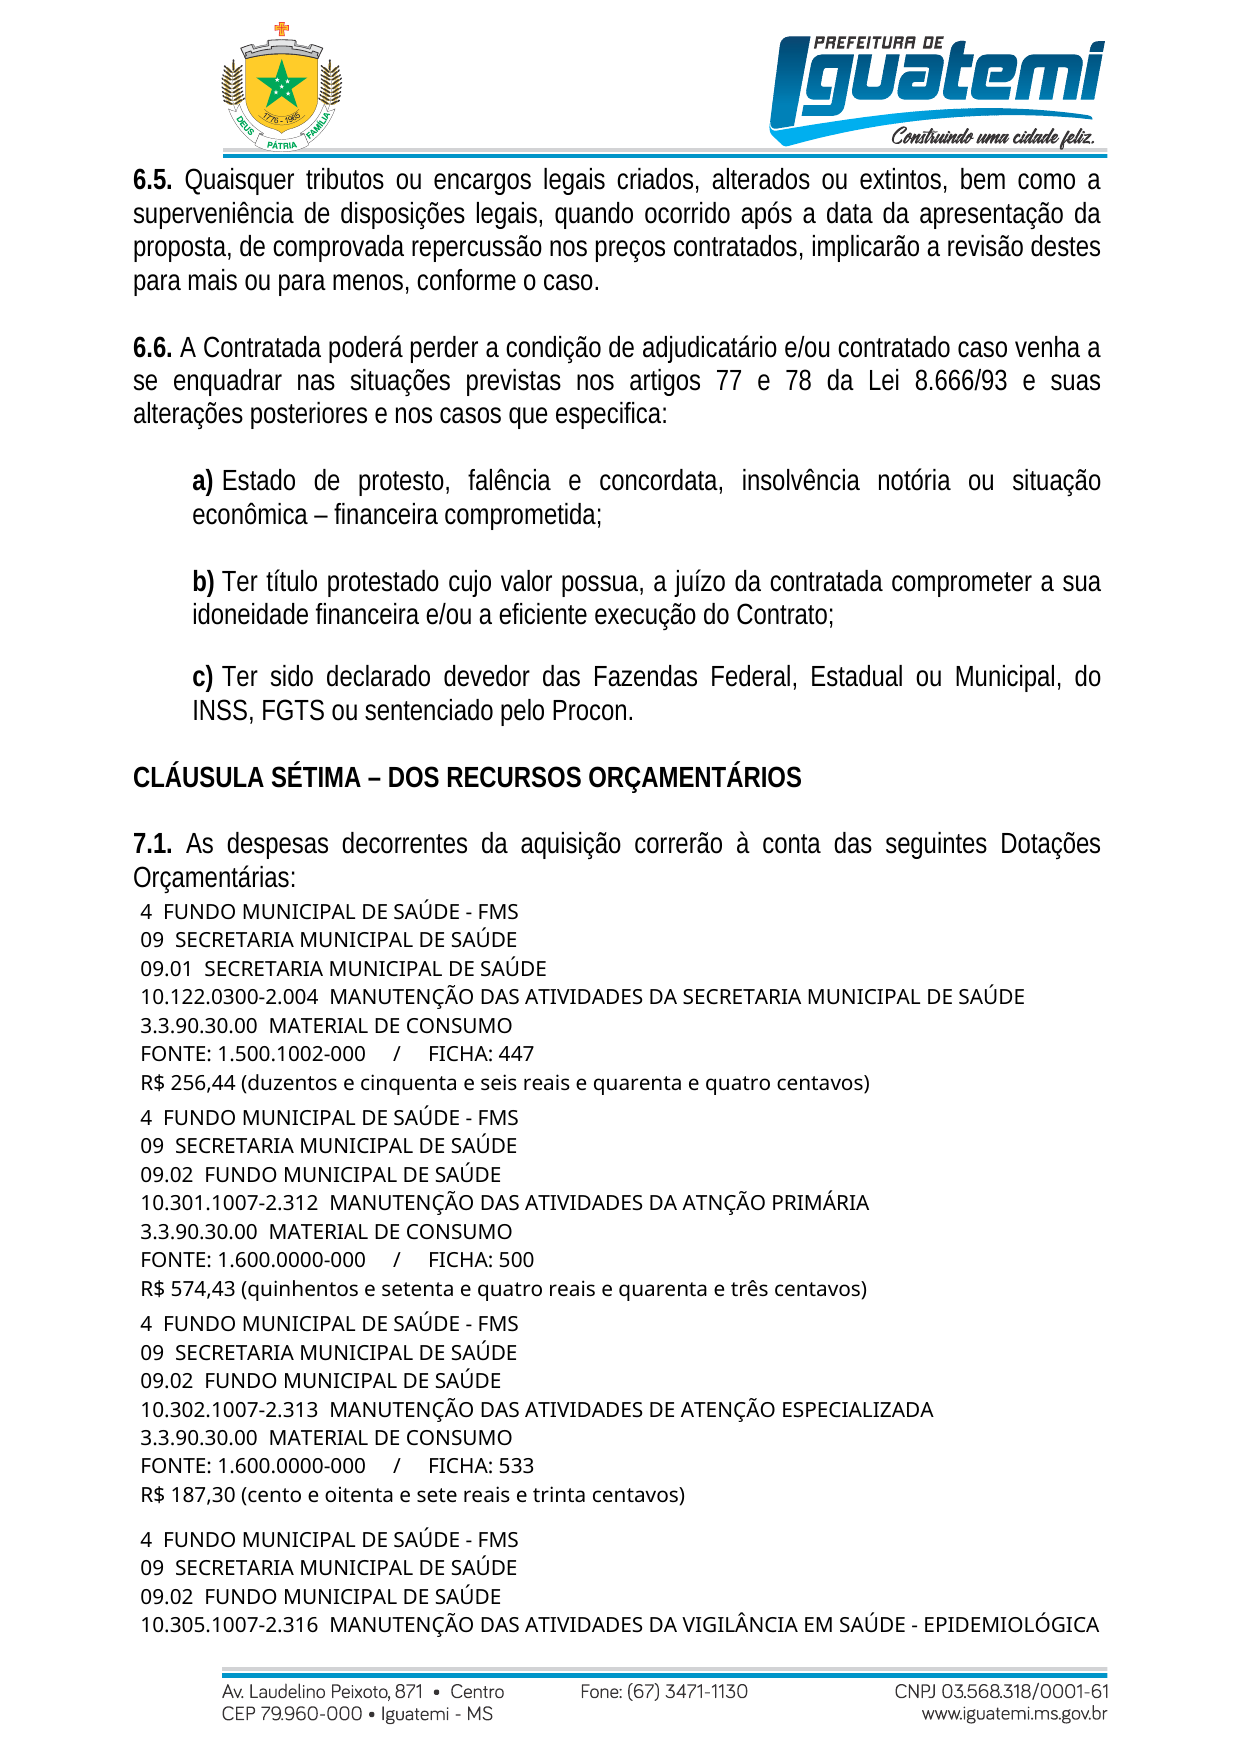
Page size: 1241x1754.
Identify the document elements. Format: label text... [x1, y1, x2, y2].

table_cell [133, 1512, 1118, 1651]
text 6.5. Quaisquer tributos ou encargos legais criados, alterados ou extintos, bem como a superveniência de disposições legais, quando ocorrido após a data da apresentação da proposta, de comprovada repercussão nos preços contratados, implicarão a revisão destes para mais ou para menos, conforme o caso. [133, 162, 1103, 296]
list Ter título protestado cujo valor possua, a juízo da contratada comprometer a sua idoneidade financeira e/ou a eficiente execução do Contrato; [192, 564, 1103, 631]
text CLÁUSULA SÉTIMA – DOS RECURSOS ORÇAMENTÁRIOS [133, 760, 1103, 793]
table_cell 4 FUNDO MUNICIPAL DE SAÚDE - FMS 09 SECRETARIA MUNICIPAL DE SAÚDE 09.02 FUNDO MUNICIPAL DE SAÚDE 10.302.1007-2.313 MANUTENÇÃO DAS ATIVIDADES DE ATENÇÃO ESPECIALIZADA 3.3.90.30.00 MATERIAL DE CONSUMO FONTE: 1.600.0000-000 / FICHA: 533 R$ 187,30 (cento e oitenta e sete reais e trinta centavos) [133, 1306, 1118, 1512]
table_header 4 FUNDO MUNICIPAL DE SAÚDE - FMS 09 SECRETARIA MUNICIPAL DE SAÚDE 09.01 SECRETARIA MUNICIPAL DE SAÚDE 10.122.0300-2.004 MANUTENÇÃO DAS ATIVIDADES DA SECRETARIA MUNICIPAL DE SAÚDE 3.3.90.30.00 MATERIAL DE CONSUMO FONTE: 1.500.1002-000 / FICHA: 447 R$ 256,44 (duzentos e cinquenta e seis reais e quarenta e quatro centavos) [133, 894, 1118, 1100]
text 6.6. A Contratada poderá perder a condição de adjudicatário e/ou contratado caso venha a se enquadrar nas situações previstas nos artigos 77 e 78 da Lei 8.666/93 e suas alterações posteriores e nos casos que especifica: [133, 330, 1103, 430]
text 7.1. As despesas decorrentes da aquisição correrão à conta das seguintes Dotações Orçamentárias: [133, 827, 1103, 893]
list Estado de protesto, falência e concordata, insolvência notória ou situação econômica – financeira comprometida; [192, 463, 1103, 530]
text c) Ter sido declarado devedor das Fazendas Federal, Estadual ou Municipal, do INSS, FGTS ou sentenciado pelo Procon. [192, 659, 1103, 726]
table_cell 4 FUNDO MUNICIPAL DE SAÚDE - FMS 09 SECRETARIA MUNICIPAL DE SAÚDE 09.02 FUNDO MUNICIPAL DE SAÚDE 10.301.1007-2.312 MANUTENÇÃO DAS ATIVIDADES DA ATNÇÃO PRIMÁRIA 3.3.90.30.00 MATERIAL DE CONSUMO FONTE: 1.600.0000-000 / FICHA: 500 R$ 574,43 (quinhentos e setenta e quatro reais e quarenta e três centavos) [133, 1100, 1118, 1306]
